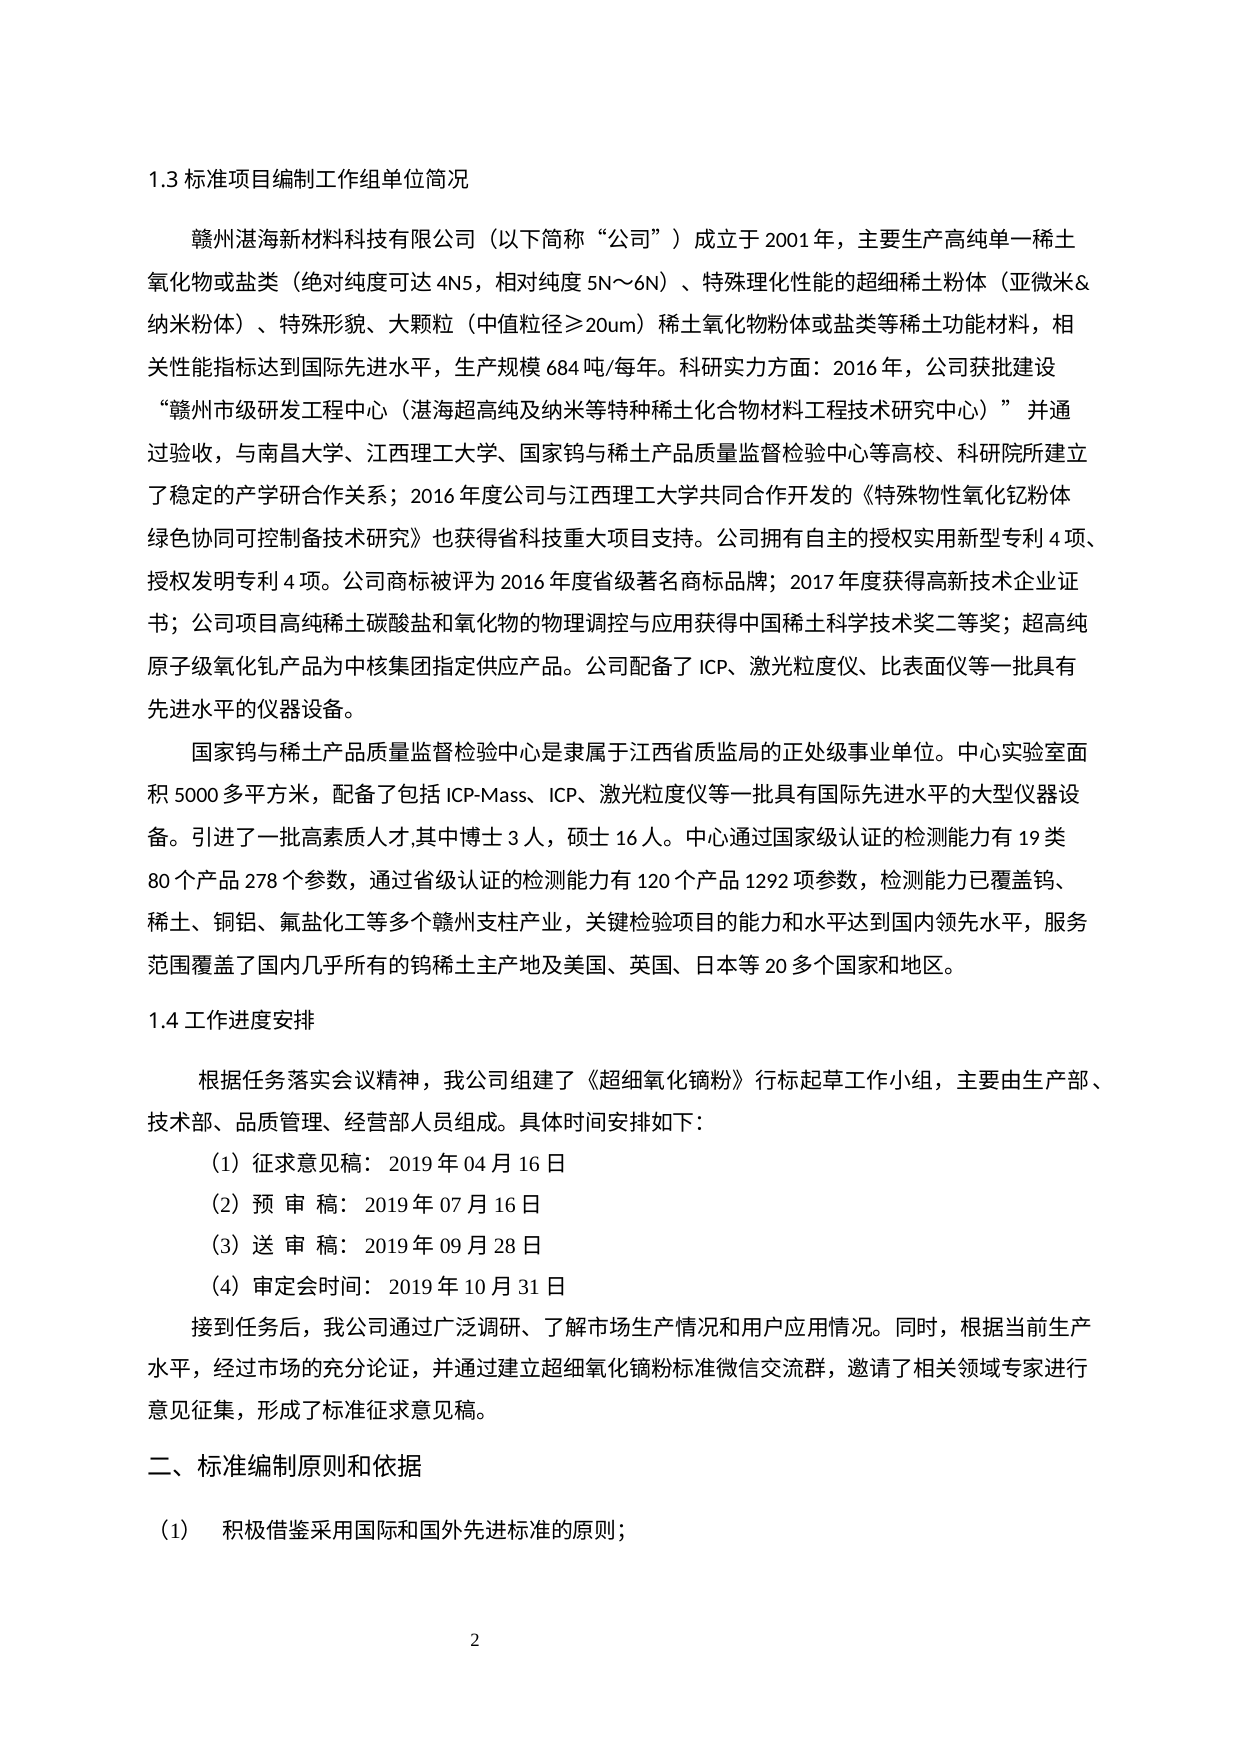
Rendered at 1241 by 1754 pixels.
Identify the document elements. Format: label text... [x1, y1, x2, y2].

text 1.3 标准项目编制工作组单位简况 [148, 162, 1092, 194]
text 赣州湛海新材料科技有限公司（以下简称“公司”）成立于2001年，主要生产高纯单一稀土氧化物或盐类（绝对纯度可达4N5，相对纯度5N～6N）、特殊理化性能的超细稀土粉体（亚微米&纳米粉体）、特殊形貌、大颗粒（中值粒径≥20um）稀土氧化物粉体或盐类等稀土功能材料，相关性能指标达到国际先进水平，生产规模684吨/每年。科研实力方面：2016年，公司获批建设 “赣州市级研发工程中心（湛海超高纯及纳米等特种稀土化合物材料工程技术研究中心）” 并通过验收，与南昌大学、江西理工大学、国家钨与稀土产品质量监督检验中心等高校、科研院所建立了稳定的产学研合作关系；2016年度公司与江西理工大学共同合作开发的《特殊物性氧化钇粉体绿色协同可控制备技术研究》也获得省科技重大项目支持。公司拥有自主的授权实用新型专利4项、授权发明专利4项。公司商标被评为2016年度省级著名商标品牌；2017年度获得高新技术企业证书；公司项目高纯稀土碳酸盐和氧化物的物理调控与应用获得中国稀土科学技术奖二等奖；超高纯原子级氧化钆产品为中核集团指定供应产品。公司配备了ICP、激光粒度仪、比表面仪等一批具有先进水平的仪器设备。 [148, 222, 1092, 723]
text （2）预 审 稿： 2019年 07 月 16日 [148, 1187, 1092, 1218]
list 标准编制原则和依据 [148, 1446, 1092, 1482]
text （4）审定会时间： 2019年 10 月 31 日 [148, 1269, 1092, 1301]
text （1）征求意见稿： 2019年 04 月 16 日 [148, 1146, 1092, 1177]
list 积极借鉴采用国际和国外先进标准的原则； [148, 1513, 1092, 1545]
text 1.4 工作进度安排 [148, 1003, 1092, 1035]
text 国家钨与稀土产品质量监督检验中心是隶属于江西省质监局的正处级事业单位。中心实验室面积5000多平方米，配备了包括ICP-Mass、ICP、激光粒度仪等一批具有国际先进水平的大型仪器设备。引进了一批高素质人才,其中博士3人，硕士16人。中心通过国家级认证的检测能力有19类80个产品278个参数，通过省级认证的检测能力有120个产品1292项参数，检测能力已覆盖钨、稀土、铜铝、氟盐化工等多个赣州支柱产业，关键检验项目的能力和水平达到国内领先水平，服务范围覆盖了国内几乎所有的钨稀土主产地及美国、英国、日本等20多个国家和地区。 [148, 734, 1092, 980]
text 接到任务后，我公司通过广泛调研、了解市场生产情况和用户应用情况。同时，根据当前生产水平，经过市场的充分论证，并通过建立超细氧化镝粉标准微信交流群，邀请了相关领域专家进行意见征集，形成了标准征求意见稿。 [148, 1310, 1092, 1424]
text （3）送 审 稿： 2019年 09 月 28 日 [148, 1228, 1092, 1260]
text 根据任务落实会议精神，我公司组建了《超细氧化镝粉》行标起草工作小组，主要由生产部、技术部、品质管理、经营部人员组成。具体时间安排如下： [148, 1063, 1092, 1136]
